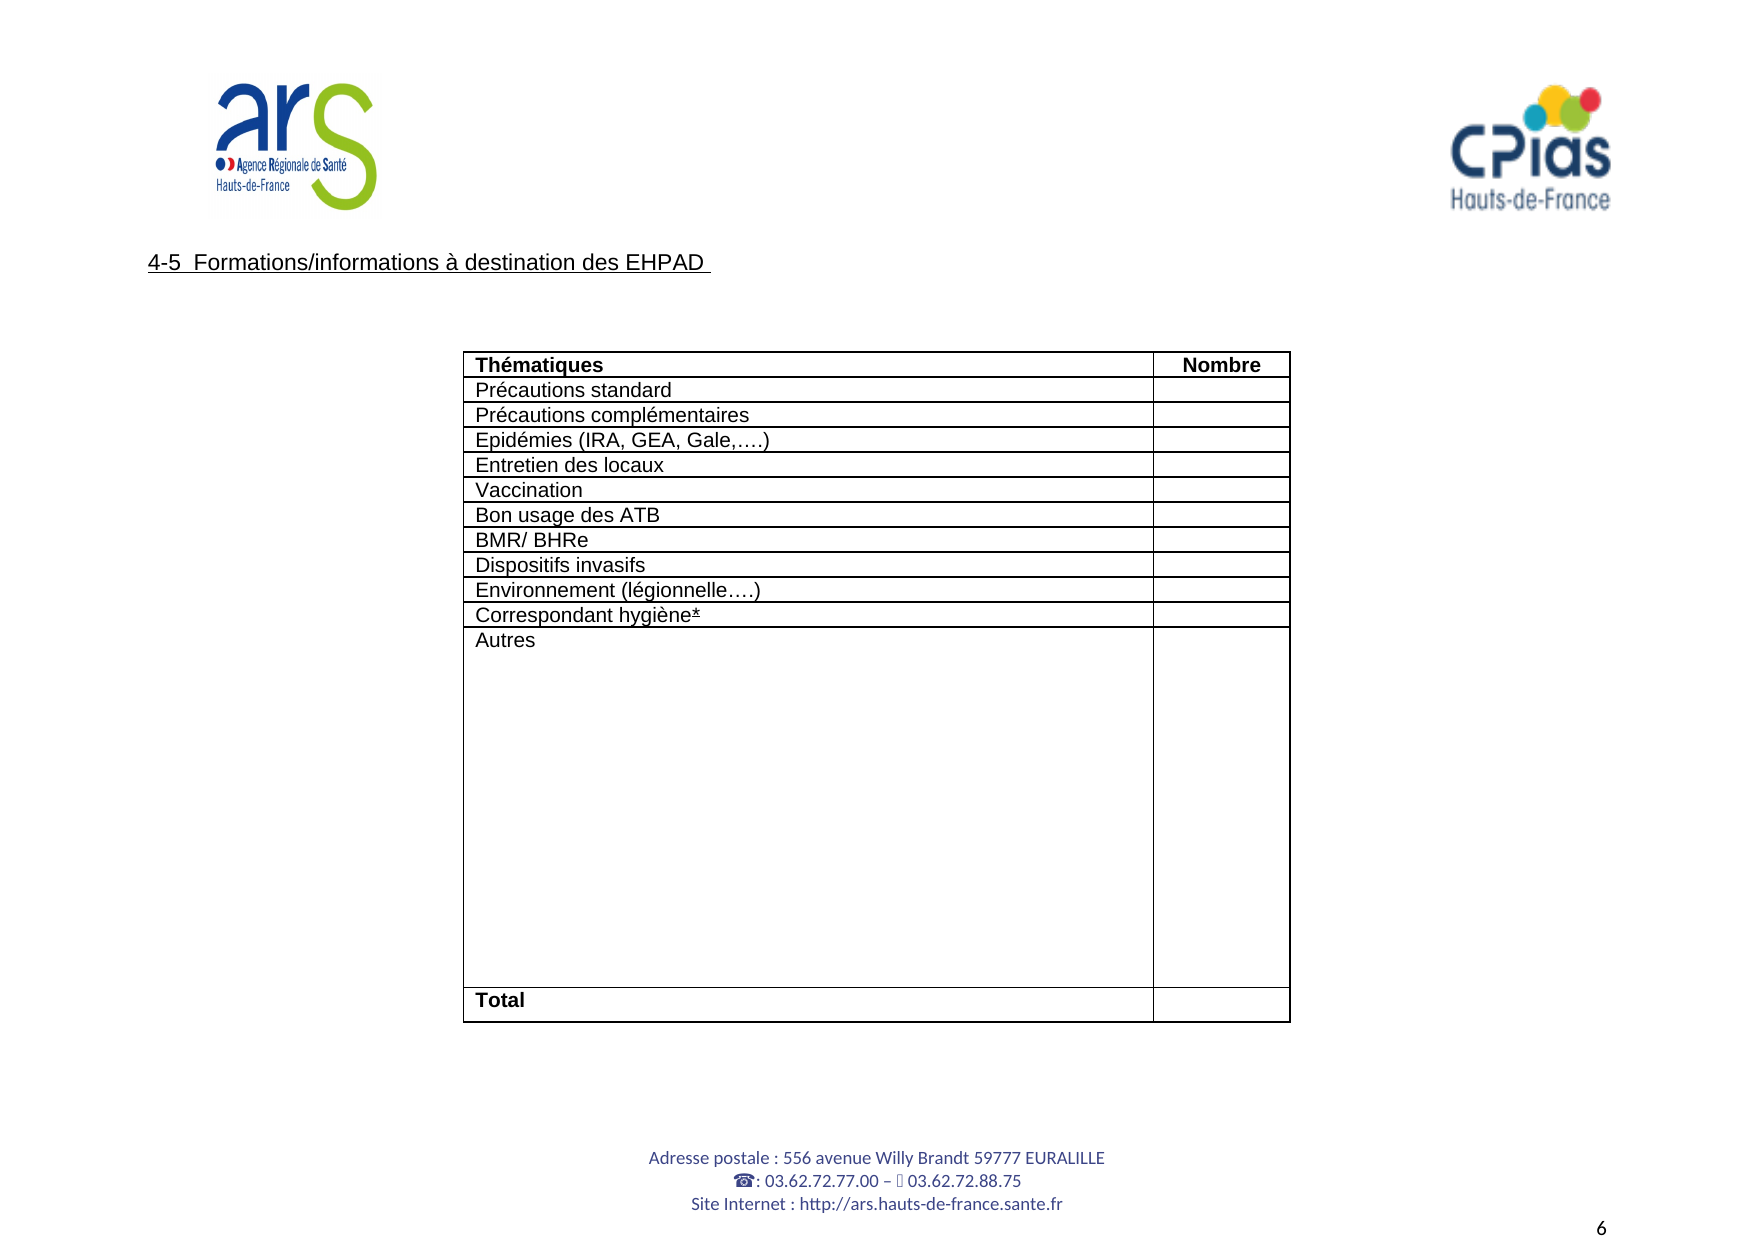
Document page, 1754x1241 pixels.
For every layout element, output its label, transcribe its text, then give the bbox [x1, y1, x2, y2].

table_cell [1154, 428, 1289, 451]
table_cell Correspondant hygiène* [464, 603, 1153, 626]
table_cell [1154, 478, 1289, 501]
picture [1436, 73, 1628, 222]
table_cell Entretien des locaux [464, 453, 1153, 476]
table_cell Bon usage des ATB [464, 503, 1153, 526]
table_header Thématiques [464, 353, 1153, 376]
table_cell Total [464, 988, 1153, 1021]
table_cell [1154, 503, 1289, 526]
table_cell Autres [464, 628, 1153, 987]
table_cell [1154, 553, 1289, 576]
table_cell Vaccination [464, 478, 1153, 501]
table_cell [1154, 403, 1289, 426]
table_cell [1154, 603, 1289, 626]
table_cell Environnement (légionnelle….) [464, 578, 1153, 601]
table_cell BMR/ BHRe [464, 528, 1153, 551]
table_cell [1154, 528, 1289, 551]
table_cell Dispositifs invasifs [464, 553, 1153, 576]
table_cell [1154, 578, 1289, 601]
table_cell [1154, 453, 1289, 476]
table_cell [1154, 628, 1289, 987]
table_cell [1154, 378, 1289, 401]
picture [207, 73, 383, 219]
table_header Nombre [1154, 353, 1289, 376]
text 4-5 Formations/informations à destination des EHPAD [148, 249, 1606, 276]
table_cell Précautions complémentaires [464, 403, 1153, 426]
table_cell Epidémies (IRA, GEA, Gale,….) [464, 428, 1153, 451]
table_cell Précautions standard [464, 378, 1153, 401]
table_cell [1154, 988, 1289, 1021]
